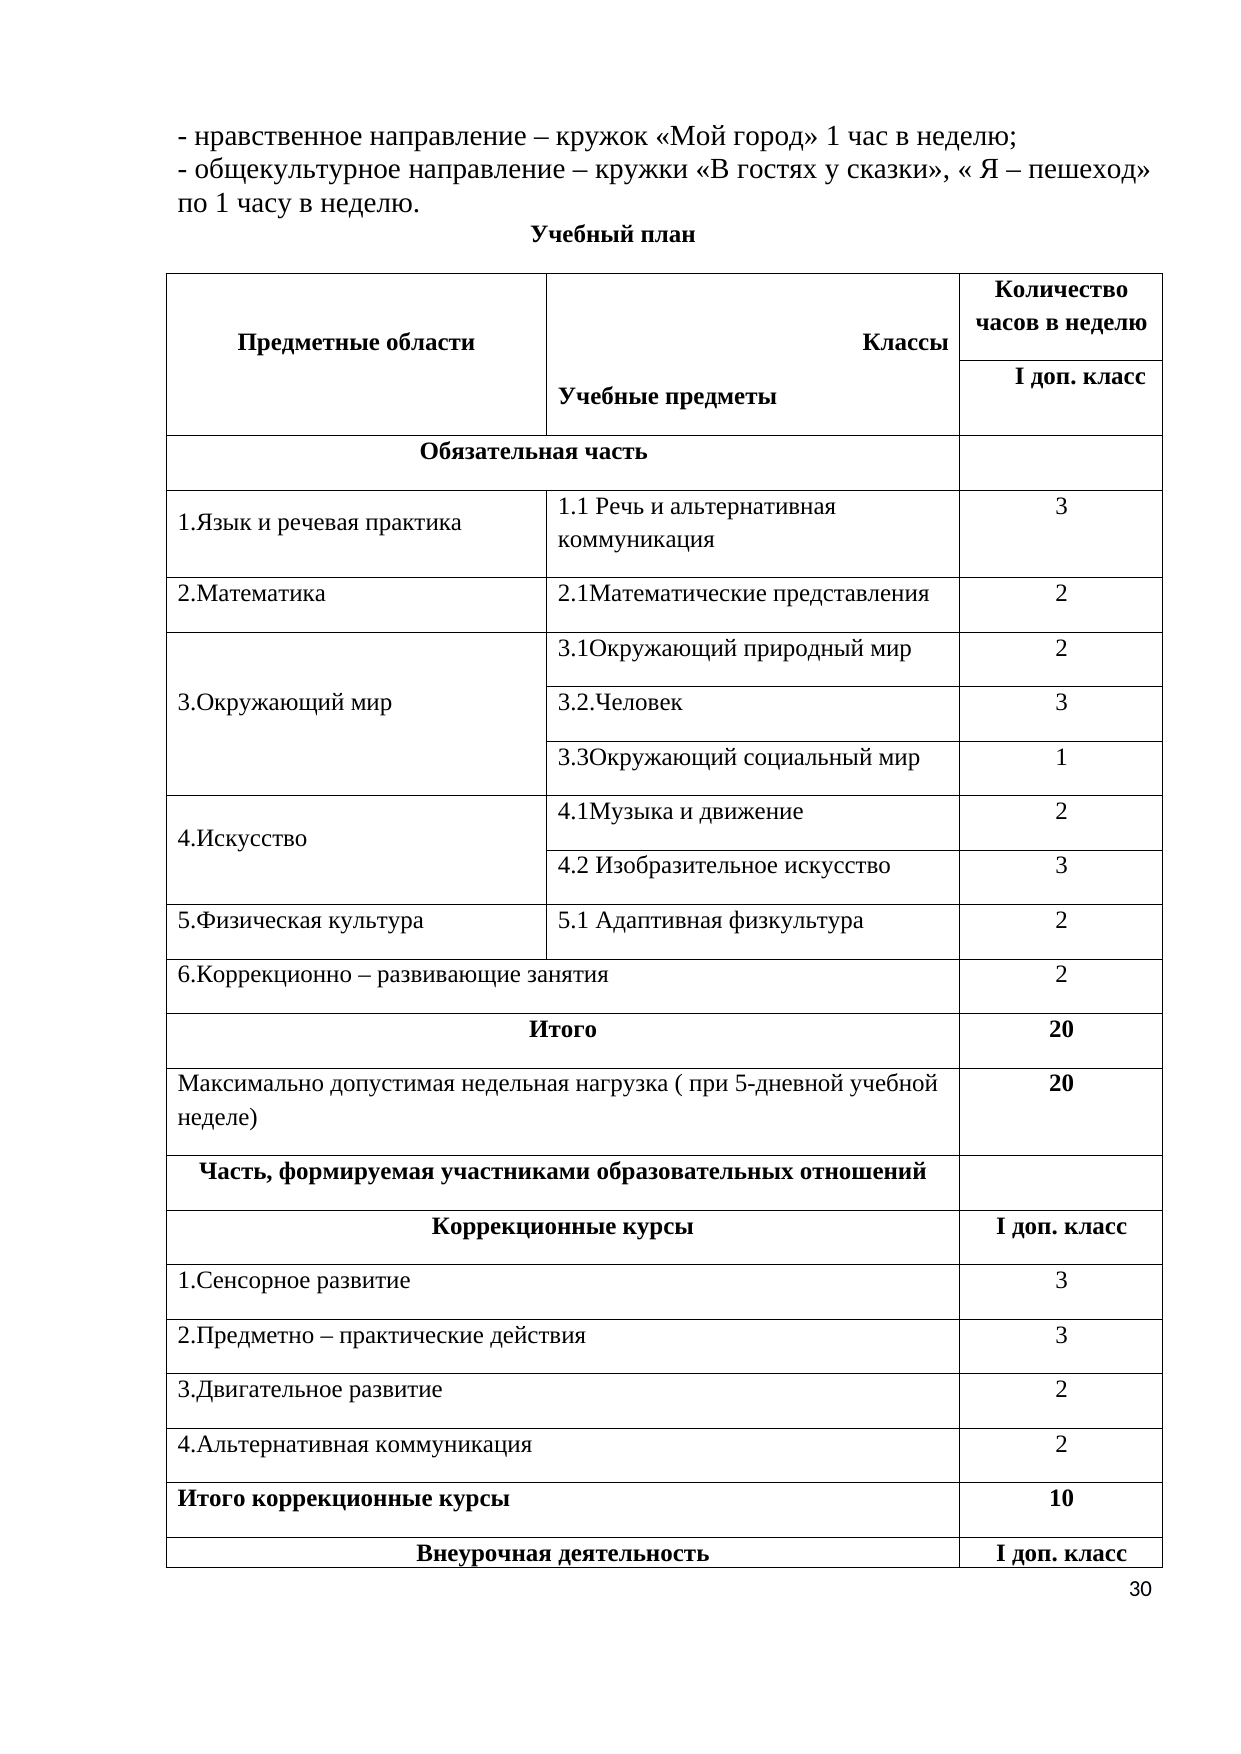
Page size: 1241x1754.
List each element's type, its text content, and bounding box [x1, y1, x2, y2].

table_cell Итого [167, 1014, 959, 1067]
table_cell 1 [960, 742, 1162, 795]
table_cell [960, 1156, 1162, 1210]
table_cell 2.Предметно – практические действия [167, 1320, 959, 1373]
table_cell 3.3Окружающий социальный мир [547, 742, 959, 795]
table_cell 3.1Окружающий природный мир [547, 633, 959, 686]
table_cell 2 [960, 796, 1162, 849]
table_cell 3.Окружающий мир [167, 633, 546, 795]
table_cell 4.2 Изобразительное искусство [547, 851, 959, 904]
table_header Предметные области [167, 274, 546, 435]
table_cell 3.Двигательное развитие [167, 1374, 959, 1428]
table_cell 2 [960, 578, 1162, 632]
table_cell Максимально допустимая недельная нагрузка ( при 5-дневной учебной неделе) [167, 1069, 959, 1155]
table_cell 20 [960, 1014, 1162, 1067]
table_cell 2 [960, 905, 1162, 958]
table_cell [960, 436, 1162, 490]
table_cell 5.1 Адаптивная физкультура [547, 905, 959, 958]
table_cell 4.Искусство [167, 796, 546, 904]
table_cell 4.1Музыка и движение [547, 796, 959, 849]
table_cell 2 [960, 1429, 1162, 1482]
table_cell 3 [960, 491, 1162, 577]
table_cell 1.1 Речь и альтернативная коммуникация [547, 491, 959, 577]
table_cell Итого коррекционные курсы [167, 1483, 959, 1537]
table_cell 4.Альтернативная коммуникация [167, 1429, 959, 1482]
table_cell 10 [960, 1483, 1162, 1537]
table_cell Коррекционные курсы [167, 1211, 959, 1264]
text - нравственное направление – кружок «Мой город» 1 час в неделю; [177, 118, 1152, 152]
table_cell I доп. класс [960, 1538, 1162, 1567]
table_cell 5.Физическая культура [167, 905, 546, 958]
table_cell 3 [960, 687, 1162, 741]
table_cell 20 [960, 1069, 1162, 1155]
table_cell 3.2.Человек [547, 687, 959, 741]
table_cell I доп. класс [960, 361, 1162, 435]
table_header Количество часов в неделю [960, 274, 1162, 360]
table_cell 1.Сенсорное развитие [167, 1265, 959, 1319]
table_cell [167, 1538, 959, 1567]
table_cell 1.Язык и речевая практика [167, 491, 546, 577]
table_header Классы Учебные предметы [547, 274, 959, 435]
table_cell 3 [960, 851, 1162, 904]
text - общекультурное направление – кружки «В гостях у сказки», « Я – пешеход» по 1 часу в неделю. [177, 152, 1152, 219]
table_cell 2 [960, 633, 1162, 686]
table_cell 3 [960, 1265, 1162, 1319]
table_cell Часть, формируемая участниками образовательных отношений [167, 1156, 959, 1210]
table_cell 2 [960, 1374, 1162, 1428]
table_cell I доп. класс [960, 1211, 1162, 1264]
table_cell 2 [960, 960, 1162, 1013]
table_cell 2.1Математические представления [547, 578, 959, 632]
table_cell Обязательная часть [167, 436, 959, 490]
table_cell 6.Коррекционно – развивающие занятия [167, 960, 959, 1013]
table_cell 2.Математика [167, 578, 546, 632]
text Учебный план [74, 219, 1152, 247]
table_cell 3 [960, 1320, 1162, 1373]
